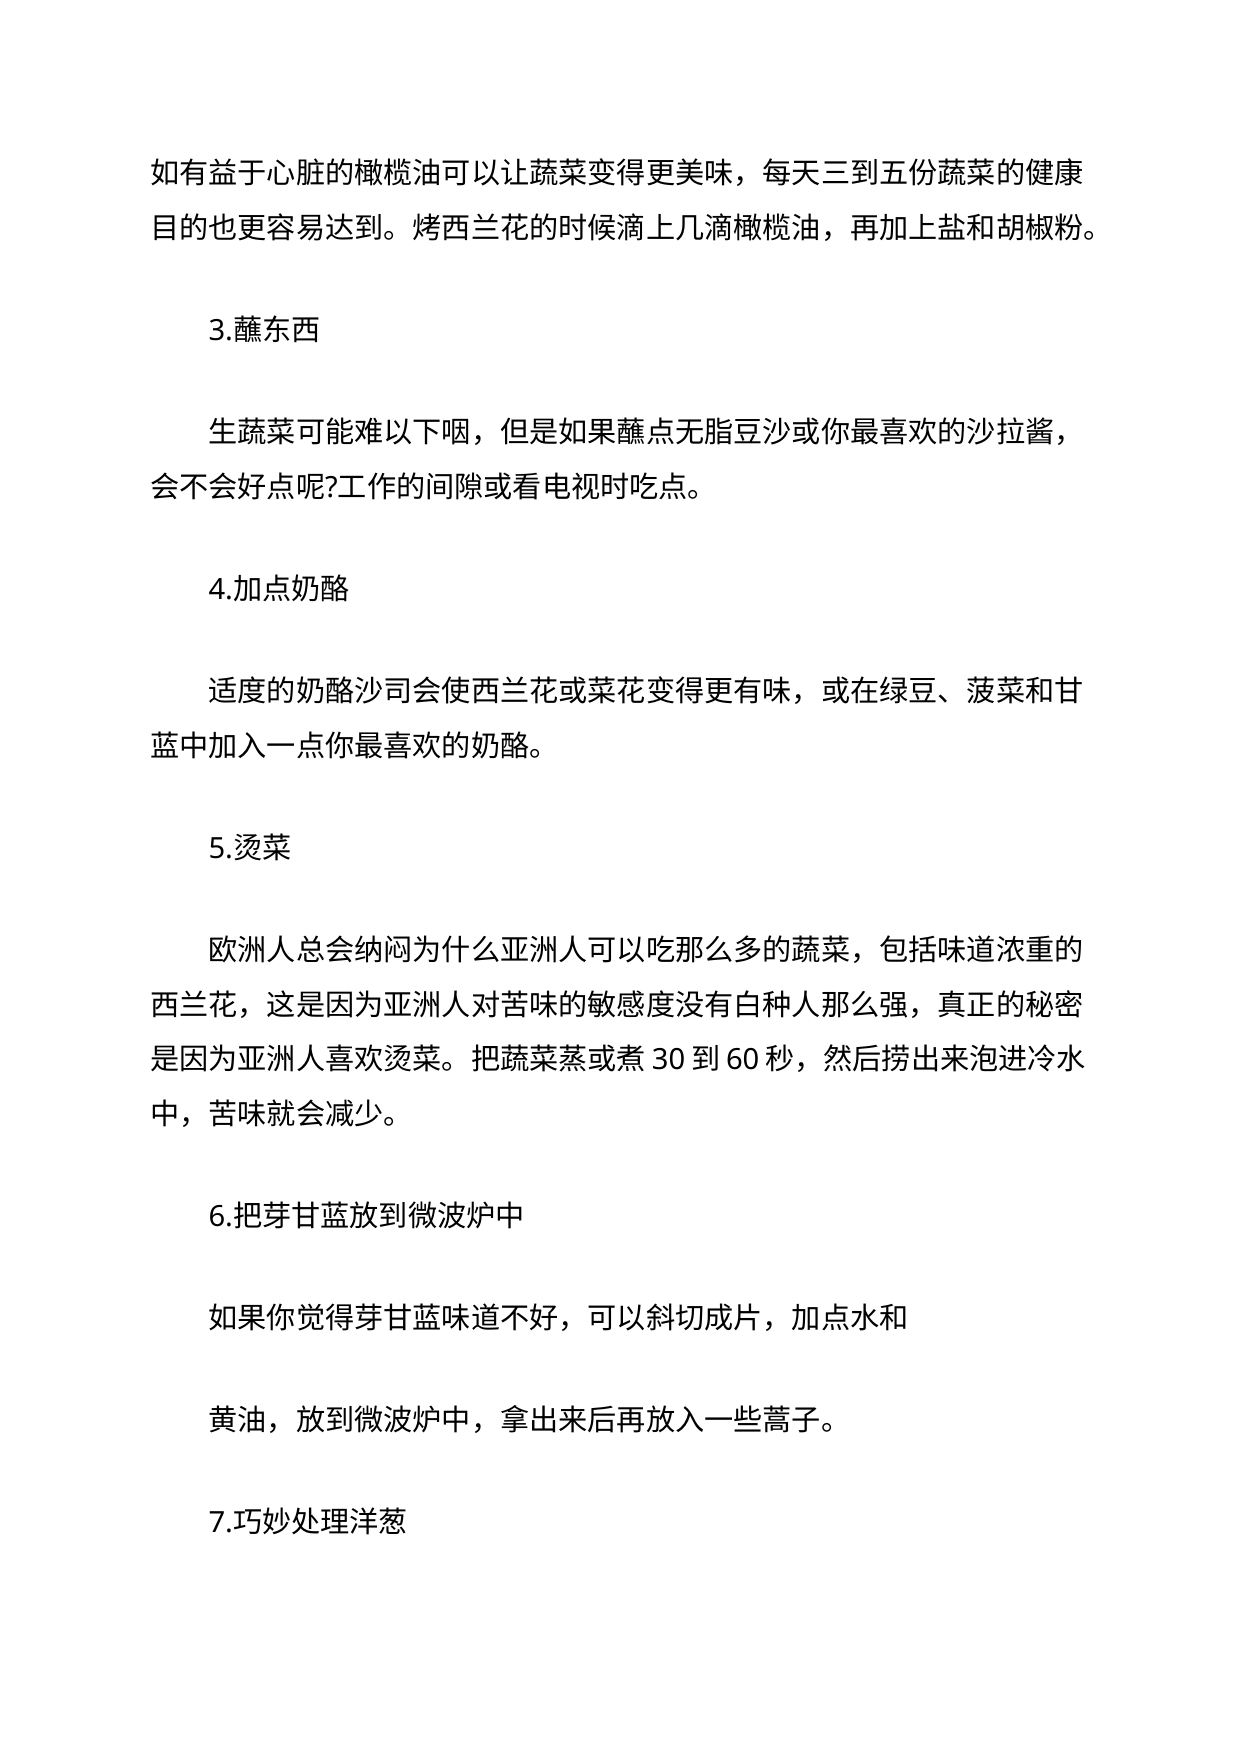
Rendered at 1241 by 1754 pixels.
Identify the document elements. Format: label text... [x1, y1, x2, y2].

text 黄油，放到微波炉中，拿出来后再放入一些蒿子。 [150, 1396, 1090, 1439]
text 7.巧妙处理洋葱 [150, 1498, 1090, 1541]
text 3.蘸东西 [150, 307, 1090, 349]
text 6.把芽甘蓝放到微波炉中 [150, 1193, 1090, 1235]
text 生蔬菜可能难以下咽，但是如果蘸点无脂豆沙或你最喜欢的沙拉酱，会不会好点呢?工作的间隙或看电视时吃点。 [150, 409, 1090, 506]
text 欧洲人总会纳闷为什么亚洲人可以吃那么多的蔬菜，包括味道浓重的西兰花，这是因为亚洲人对苦味的敏感度没有白种人那么强，真正的秘密是因为亚洲人喜欢烫菜。把蔬菜蒸或煮30到60秒，然后捞出来泡进冷水中，苦味就会减少。 [150, 926, 1090, 1133]
text 如果你觉得芽甘蓝味道不好，可以斜切成片，加点水和 [150, 1295, 1090, 1337]
text 5.烫菜 [150, 824, 1090, 867]
text 适度的奶酪沙司会使西兰花或菜花变得更有味，或在绿豆、菠菜和甘蓝中加入一点你最喜欢的奶酪。 [150, 667, 1090, 765]
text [150, 150, 1090, 247]
text 4.加点奶酪 [150, 566, 1090, 608]
